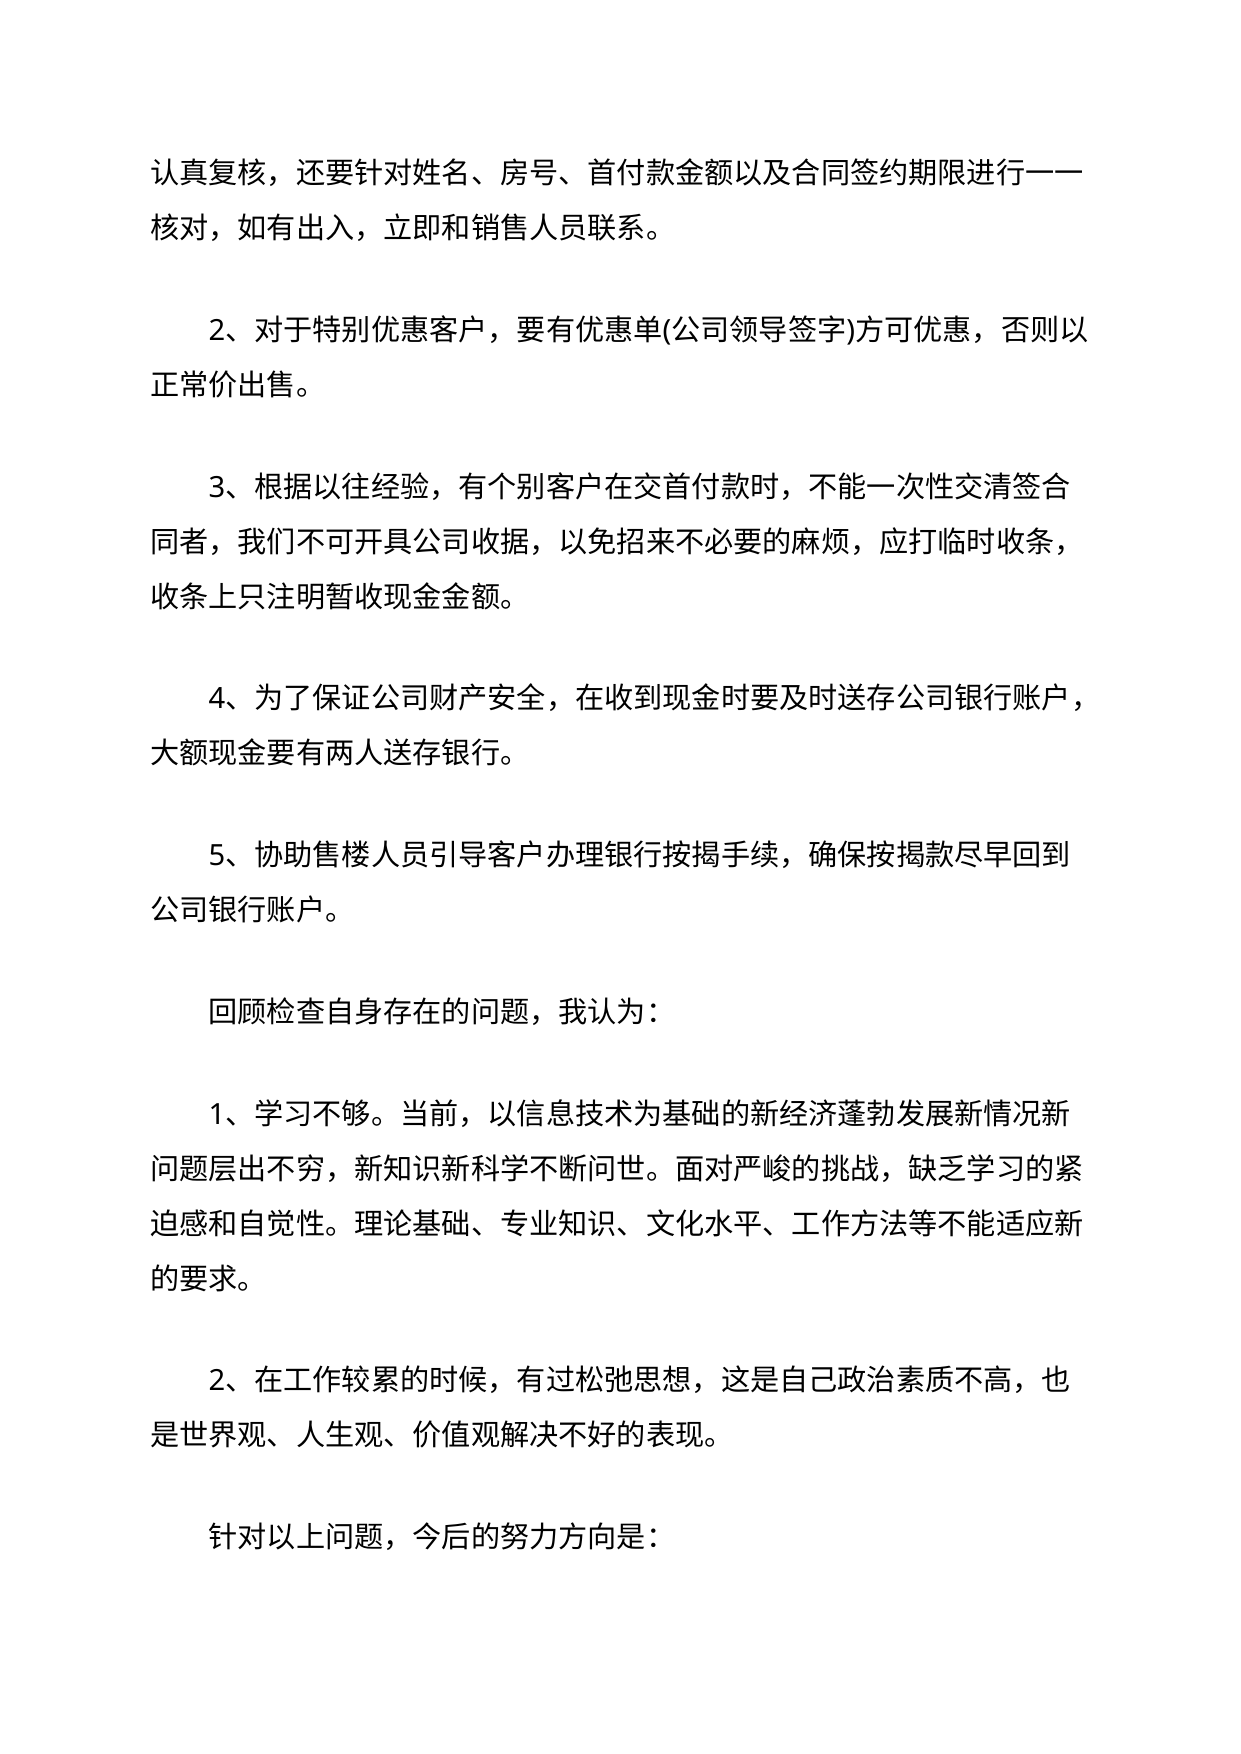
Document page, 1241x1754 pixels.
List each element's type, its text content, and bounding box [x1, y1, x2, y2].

text 5、协助售楼人员引导客户办理银行按揭手续，确保按揭款尽早回到公司银行账户。 [150, 832, 1090, 929]
text 3、根据以往经验，有个别客户在交首付款时，不能一次性交清签合同者，我们不可开具公司收据，以免招来不必要的麻烦，应打临时收条，收条上只注明暂收现金金额。 [150, 463, 1090, 616]
text 1、学习不够。当前，以信息技术为基础的新经济蓬勃发展新情况新问题层出不穷，新知识新科学不断问世。面对严峻的挑战，缺乏学习的紧迫感和自觉性。理论基础、专业知识、文化水平、工作方法等不能适应新的要求。 [150, 1090, 1090, 1297]
text 回顾检查自身存在的问题，我认为： [150, 989, 1090, 1031]
text 针对以上问题，今后的努力方向是： [150, 1514, 1090, 1556]
text 2、在工作较累的时候，有过松弛思想，这是自己政治素质不高，也是世界观、人生观、价值观解决不好的表现。 [150, 1357, 1090, 1454]
text 4、为了保证公司财产安全，在收到现金时要及时送存公司银行账户，大额现金要有两人送存银行。 [150, 675, 1090, 772]
text 2、对于特别优惠客户，要有优惠单(公司领导签字)方可优惠，否则以正常价出售。 [150, 307, 1090, 404]
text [150, 150, 1090, 247]
